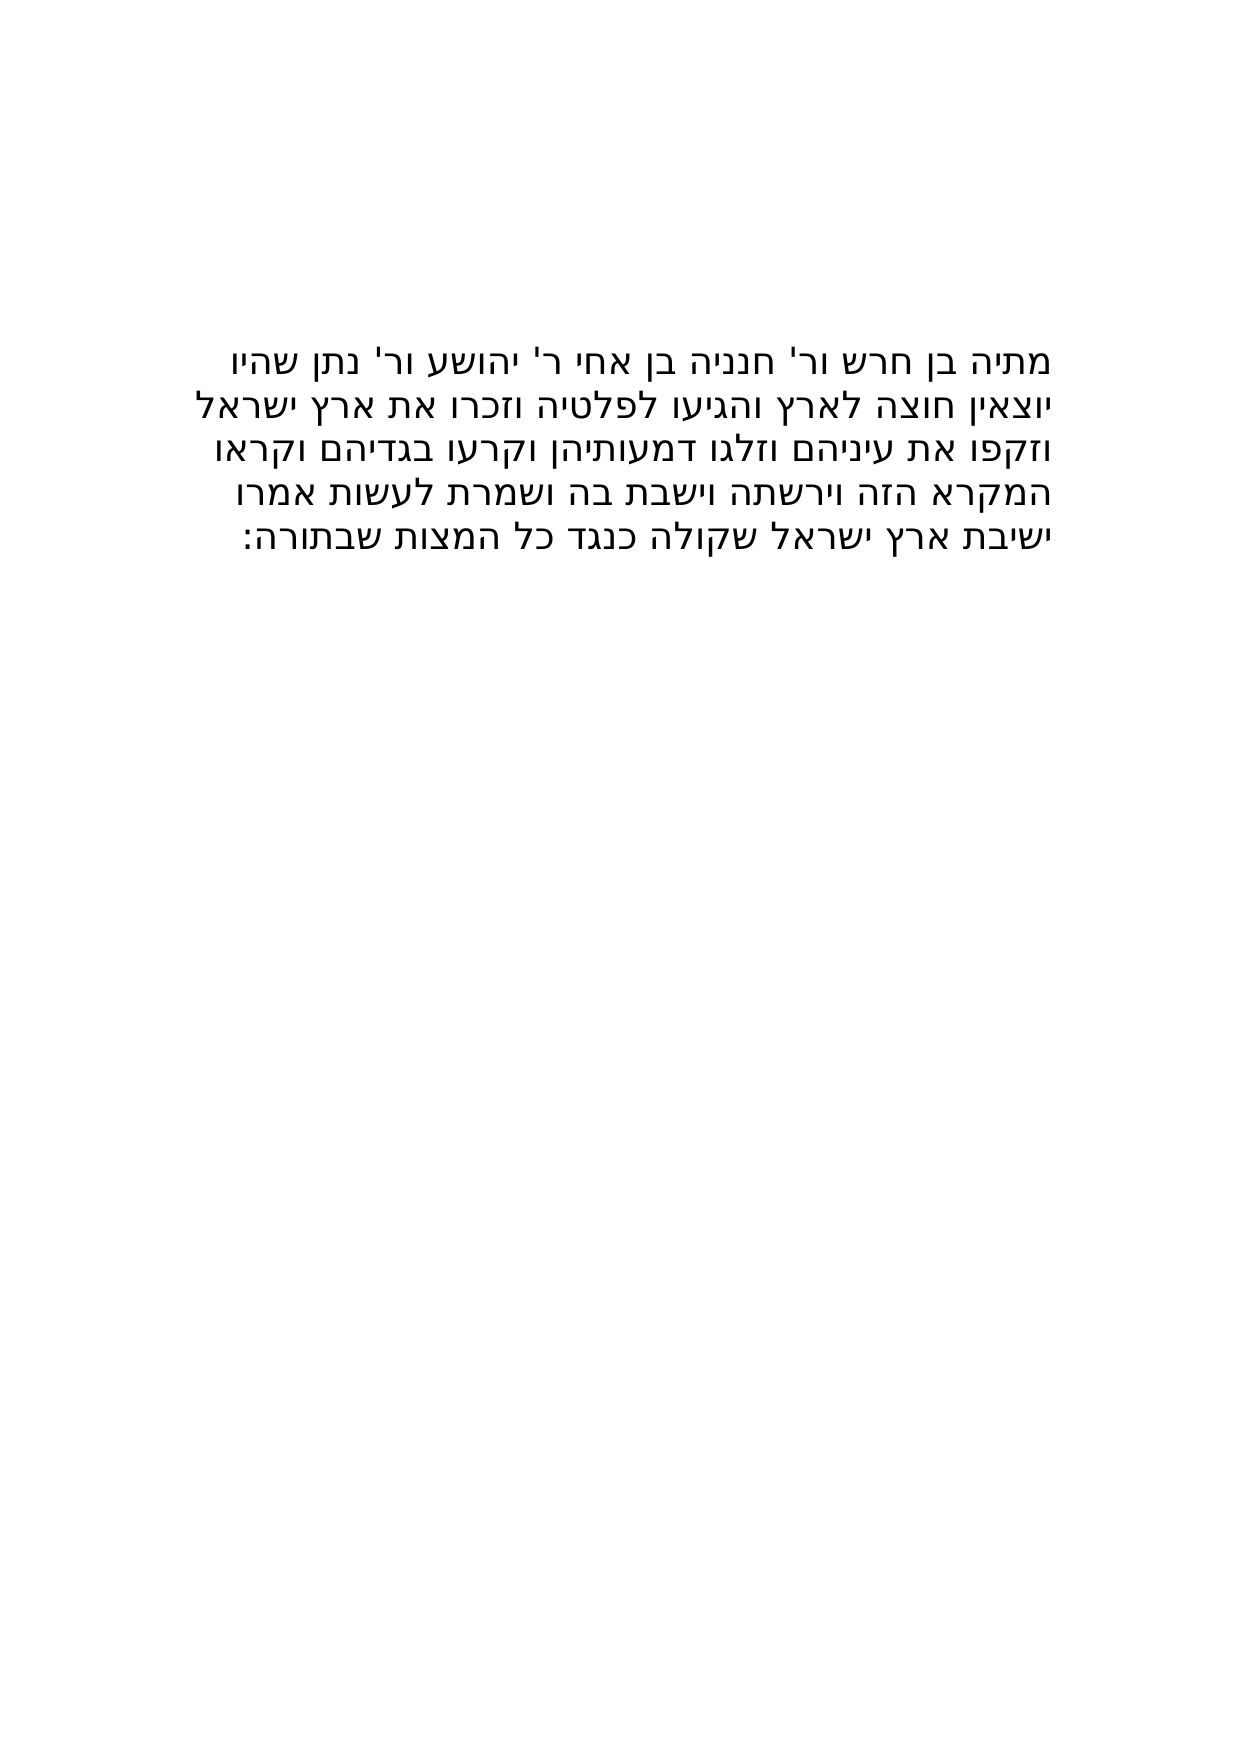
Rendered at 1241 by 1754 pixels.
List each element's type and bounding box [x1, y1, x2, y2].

text [187, 340, 1053, 558]
